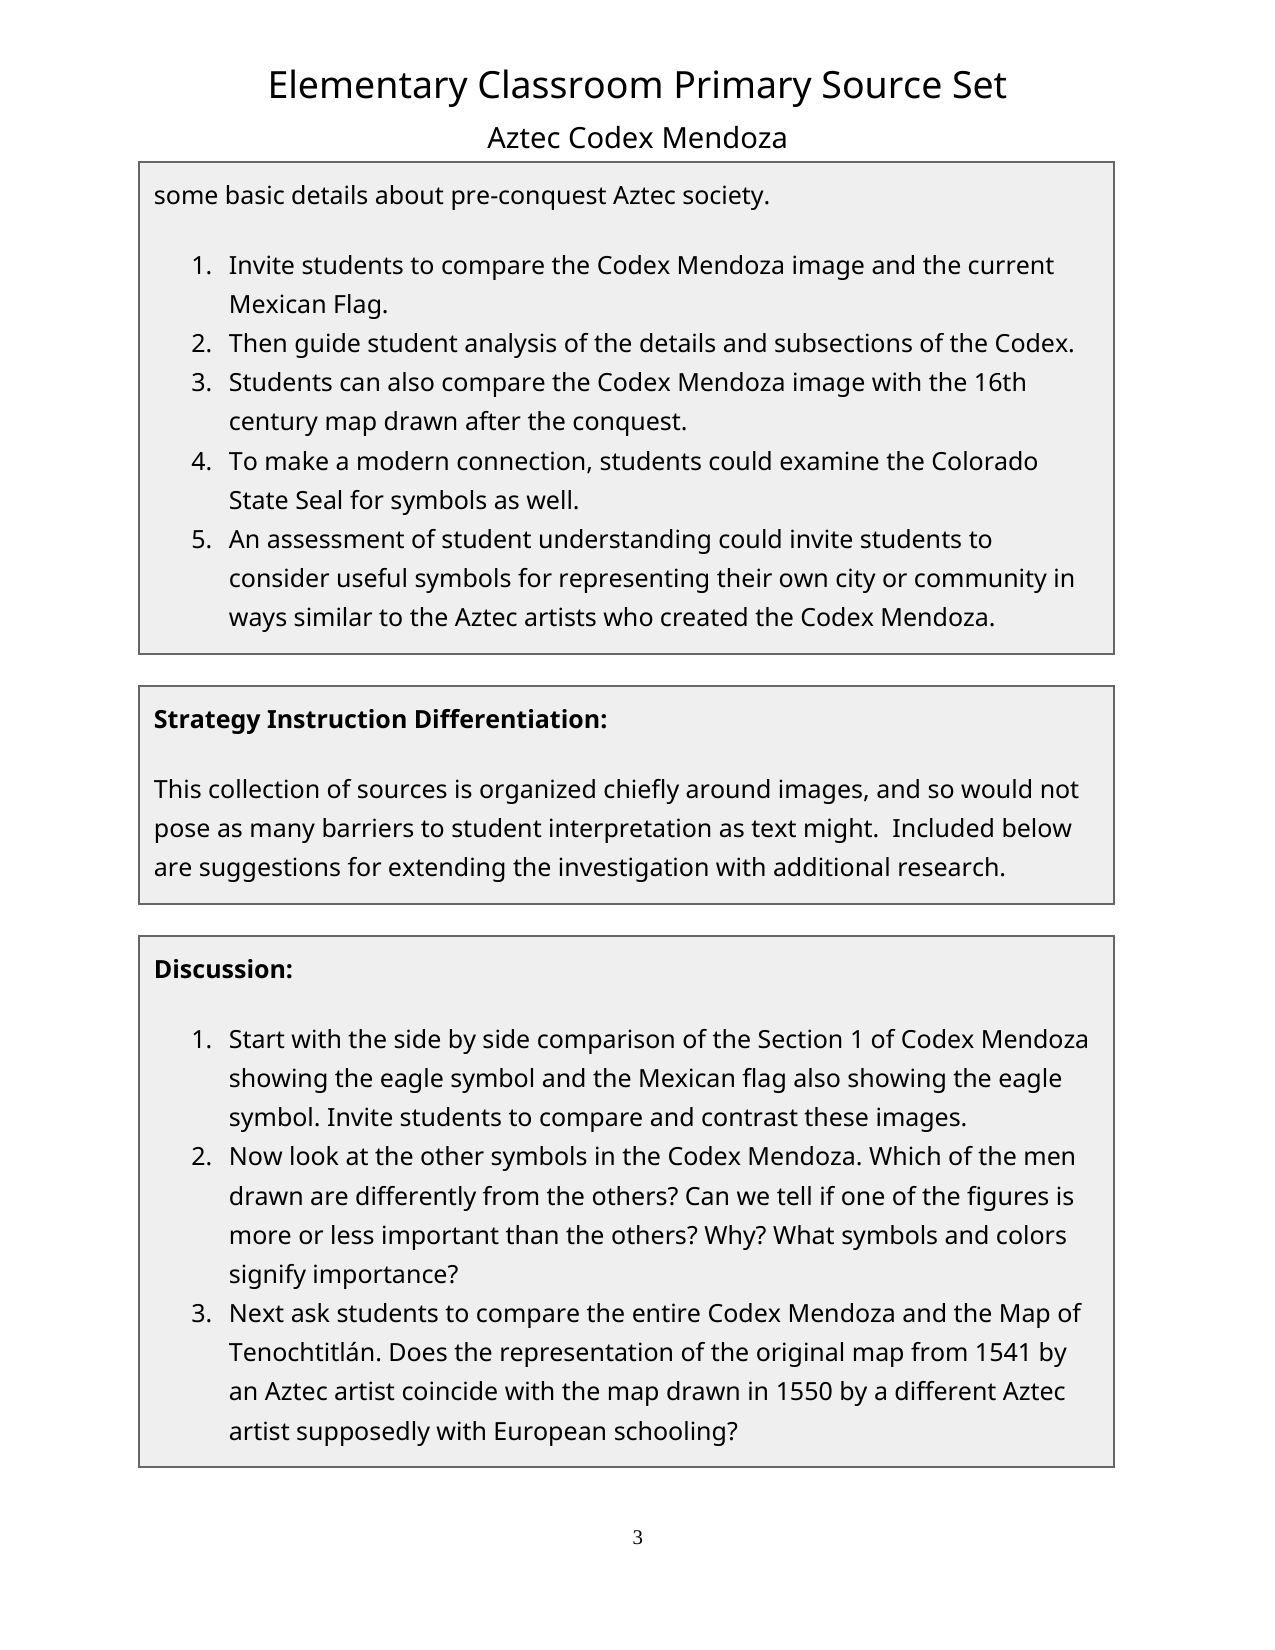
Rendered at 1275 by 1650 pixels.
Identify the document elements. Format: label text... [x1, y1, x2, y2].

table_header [140, 937, 1113, 1466]
table_header Strategy Instruction Differentiation: This collection of sources is organized chiefly around images, and so would not pose as many barriers to student interpretation as text might. Included below are suggestions for extending the investigation with additional research. [140, 687, 1113, 903]
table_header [140, 163, 1113, 653]
